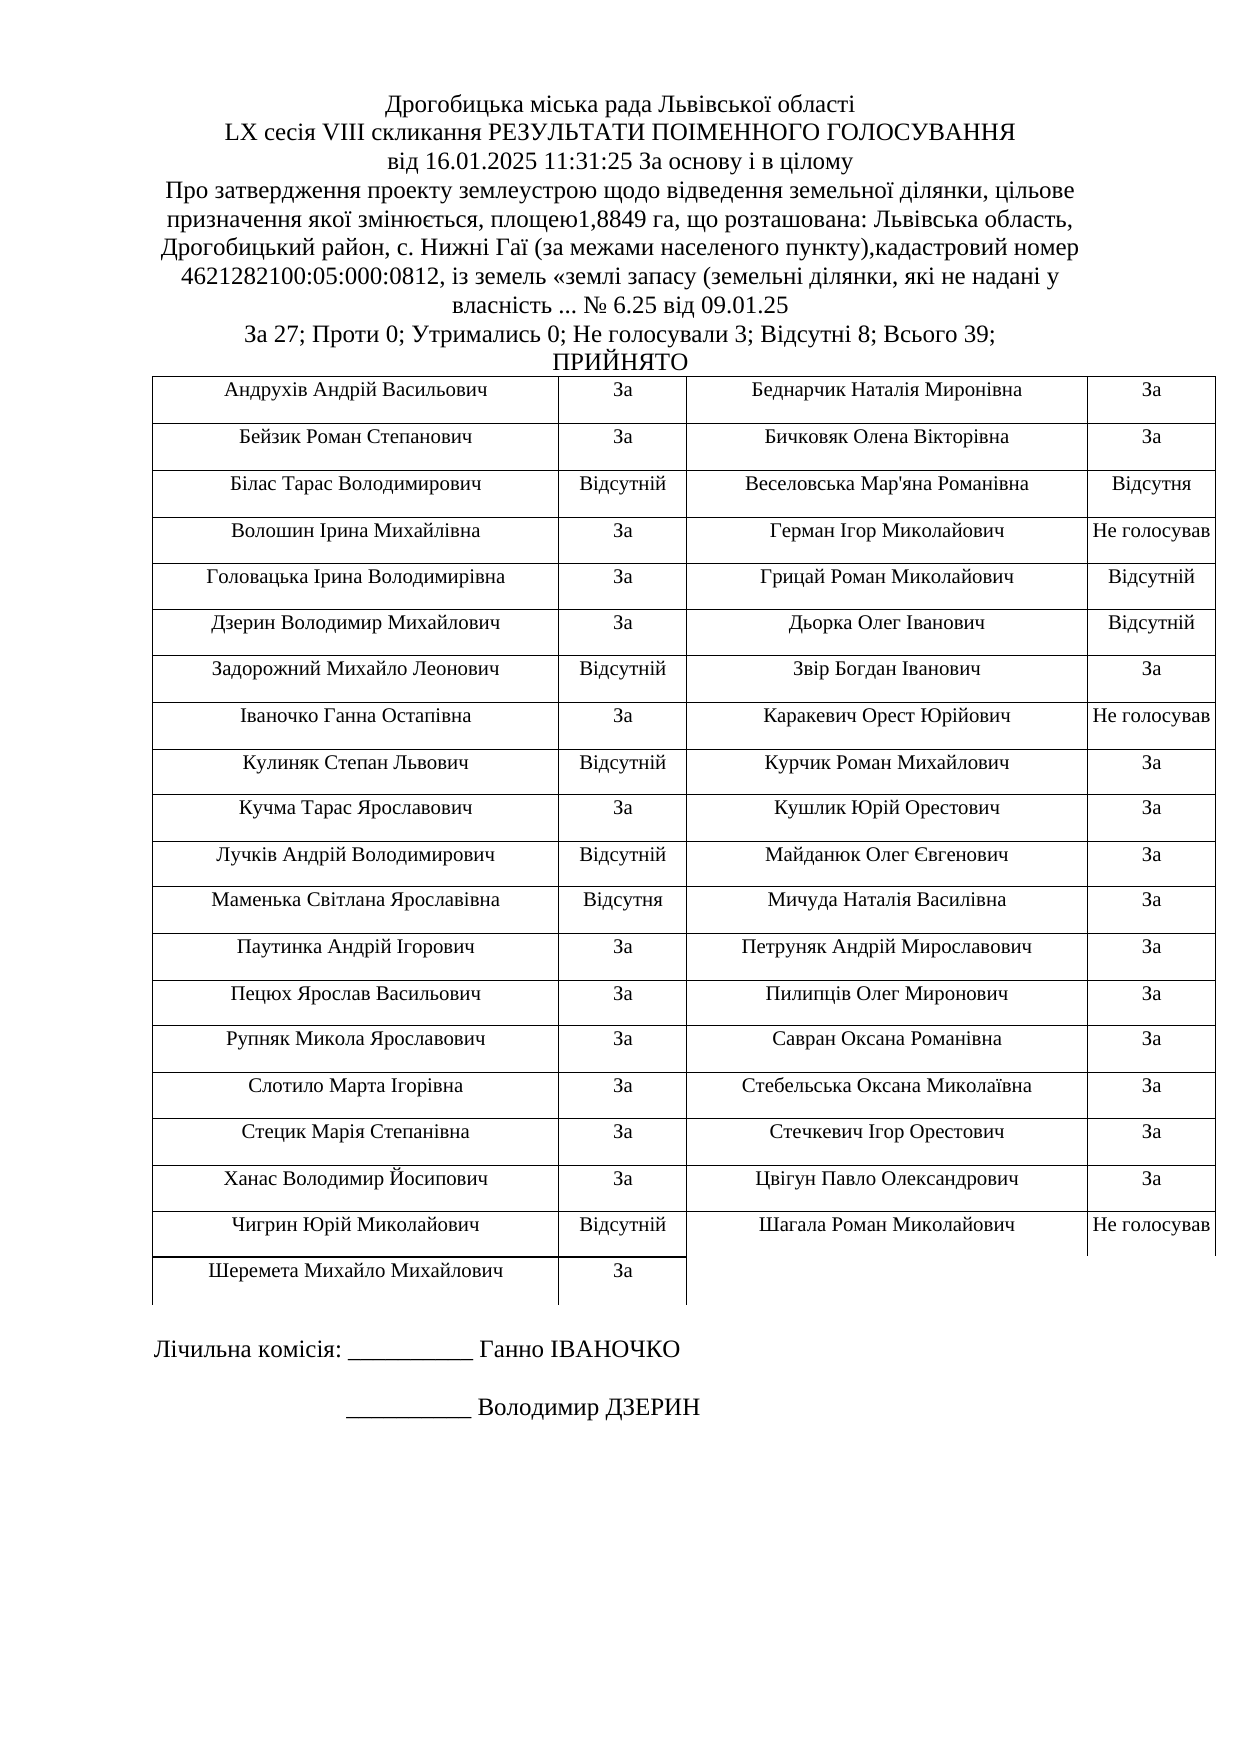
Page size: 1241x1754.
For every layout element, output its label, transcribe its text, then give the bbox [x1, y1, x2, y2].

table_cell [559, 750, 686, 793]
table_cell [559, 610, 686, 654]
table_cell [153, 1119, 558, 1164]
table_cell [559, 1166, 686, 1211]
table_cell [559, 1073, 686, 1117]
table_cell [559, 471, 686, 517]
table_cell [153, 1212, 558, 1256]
text Про затвердження проекту землеустрою щодо відведення земельної ділянки, цільове призначення якої змінюється, площею1,8849 га, що розташована: Львівська область, Дрогобицький район, с. Нижні Гаї (за межами населеного пункту),кадастровий номер 4621282100:05:000:0812, із земель «землі запасу (земельні ділянки, які не надані у власність ... № 6.25 від 09.01.25 [153, 175, 1087, 319]
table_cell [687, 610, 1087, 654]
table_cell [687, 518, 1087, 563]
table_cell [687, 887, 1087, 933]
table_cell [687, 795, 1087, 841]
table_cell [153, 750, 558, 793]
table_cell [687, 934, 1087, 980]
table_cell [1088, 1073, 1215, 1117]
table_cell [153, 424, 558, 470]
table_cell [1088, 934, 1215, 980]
text Дрогобицька міська рада Львівської області [153, 89, 1087, 117]
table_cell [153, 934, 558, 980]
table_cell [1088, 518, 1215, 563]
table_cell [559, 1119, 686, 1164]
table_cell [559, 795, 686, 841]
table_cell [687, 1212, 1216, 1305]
text Лічильна комісія: __________ Ганно ІВАНОЧКО [153, 1334, 1087, 1363]
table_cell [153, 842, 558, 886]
text За 27; Проти 0; Утримались 0; Не голосували 3; Відсутні 8; Всього 39; [153, 319, 1087, 347]
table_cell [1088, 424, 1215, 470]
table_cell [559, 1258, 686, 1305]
text ПРИЙНЯТО [153, 347, 1087, 376]
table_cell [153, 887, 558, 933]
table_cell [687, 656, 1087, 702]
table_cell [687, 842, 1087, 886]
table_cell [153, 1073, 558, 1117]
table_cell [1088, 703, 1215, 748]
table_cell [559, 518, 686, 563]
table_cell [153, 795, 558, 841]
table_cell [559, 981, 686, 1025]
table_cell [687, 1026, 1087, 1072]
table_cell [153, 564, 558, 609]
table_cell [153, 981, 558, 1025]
text LX сесія VIII скликання РЕЗУЛЬТАТИ ПОІМЕННОГО ГОЛОСУВАННЯ [153, 117, 1087, 146]
text від 16.01.2025 11:31:25 За основу і в цілому [153, 146, 1087, 175]
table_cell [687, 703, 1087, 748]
text __________ Володимир ДЗЕРИН [153, 1392, 1087, 1420]
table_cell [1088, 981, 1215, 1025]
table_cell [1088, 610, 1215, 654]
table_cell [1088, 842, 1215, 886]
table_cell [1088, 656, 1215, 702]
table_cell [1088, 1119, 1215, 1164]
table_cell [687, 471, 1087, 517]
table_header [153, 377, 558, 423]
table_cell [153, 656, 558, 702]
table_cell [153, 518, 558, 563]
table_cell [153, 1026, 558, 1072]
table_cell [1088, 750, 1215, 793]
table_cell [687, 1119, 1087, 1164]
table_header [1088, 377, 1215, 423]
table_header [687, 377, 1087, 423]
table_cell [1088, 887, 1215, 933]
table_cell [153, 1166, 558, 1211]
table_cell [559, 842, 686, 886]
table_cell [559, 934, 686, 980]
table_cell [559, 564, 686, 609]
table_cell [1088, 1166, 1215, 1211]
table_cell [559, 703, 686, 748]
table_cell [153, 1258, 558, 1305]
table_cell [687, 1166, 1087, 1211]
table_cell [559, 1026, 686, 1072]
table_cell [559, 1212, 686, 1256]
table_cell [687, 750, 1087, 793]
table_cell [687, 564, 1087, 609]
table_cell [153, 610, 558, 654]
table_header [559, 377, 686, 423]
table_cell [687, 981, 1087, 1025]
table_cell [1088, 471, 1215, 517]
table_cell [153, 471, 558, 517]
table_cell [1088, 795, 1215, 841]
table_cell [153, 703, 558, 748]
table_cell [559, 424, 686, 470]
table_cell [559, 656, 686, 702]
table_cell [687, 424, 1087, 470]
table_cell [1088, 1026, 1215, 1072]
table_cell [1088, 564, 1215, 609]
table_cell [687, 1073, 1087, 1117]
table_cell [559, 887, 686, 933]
